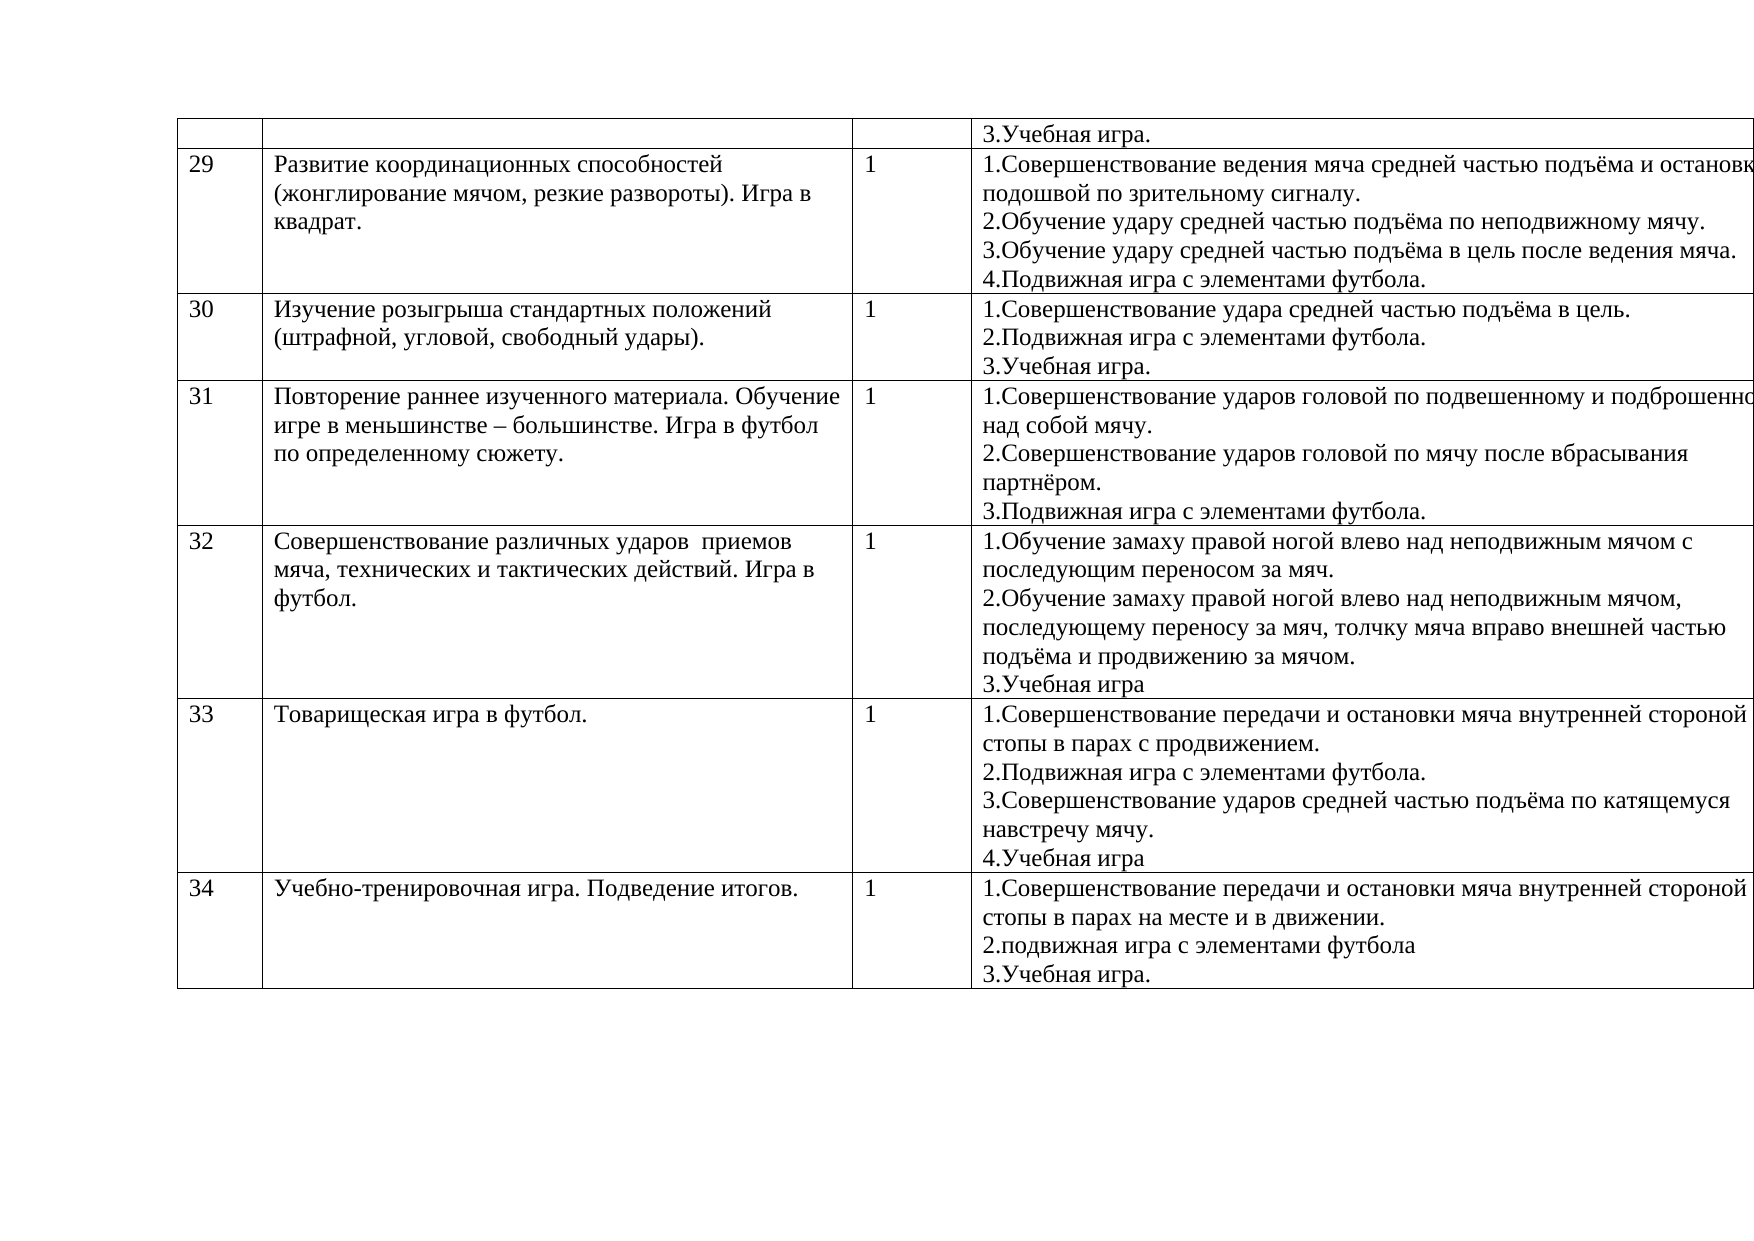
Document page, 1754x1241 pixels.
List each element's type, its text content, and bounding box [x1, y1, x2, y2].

table_cell 1.Совершенствование передачи и остановки мяча внутренней стороной стопы в парах с продвижением. 2.Подвижная игра с элементами футбола. 3.Совершенствование ударов средней частью подъёма по катящемуся навстречу мячу. 4.Учебная игра [972, 699, 1753, 872]
table_cell 1.Совершенствование ведения мяча средней частью подъёма и остановки подошвой по зрительному сигналу. 2.Обучение удару средней частью подъёма по неподвижному мячу. 3.Обучение удару средней частью подъёма в цель после ведения мяча. 4.Подвижная игра с элементами футбола. [972, 149, 1753, 293]
table_cell 34 [178, 873, 262, 988]
table_cell 30 [178, 294, 262, 380]
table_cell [263, 119, 852, 148]
table_cell 1.Совершенствование передачи и остановки мяча внутренней стороной стопы в парах на месте и в движении. 2.подвижная игра с элементами футбола 3.Учебная игра. [972, 873, 1753, 988]
table_cell 1.Обучение замаху правой ногой влево над неподвижным мячом с последующим переносом за мяч. 2.Обучение замаху правой ногой влево над неподвижным мячом, последующему переносу за мяч, толчку мяча вправо внешней частью подъёма и продвижению за мячом. 3.Учебная игра [972, 526, 1753, 698]
table_cell 1 [853, 119, 971, 148]
table_cell 1.Совершенствование ударов головой по подвешенному и подброшенному над собой мячу. 2.Совершенствование ударов головой по мячу после вбрасывания партнёром. 3.Подвижная игра с элементами футбола. [972, 381, 1753, 525]
table_cell 1.Совершенствование удара средней частью подъёма в цель. 2.Подвижная игра с элементами футбола. 3.Учебная игра. [972, 294, 1753, 380]
table_cell 1 [853, 699, 971, 872]
table_cell 1 [853, 294, 971, 380]
table_cell Учебно-тренировочная игра. Подведение итогов. [263, 873, 852, 988]
table_cell 1 [853, 873, 971, 988]
table_cell 29 [178, 149, 262, 293]
table_cell 31 [178, 381, 262, 525]
table_cell 1 [853, 526, 971, 698]
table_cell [972, 119, 1753, 148]
table_cell Товарищеская игра в футбол. [263, 699, 852, 872]
table_cell Изучение розыгрыша стандартных положений (штрафной, угловой, свободный удары). [263, 294, 852, 380]
table_cell 33 [178, 699, 262, 872]
table_cell 28 [178, 119, 262, 148]
table_cell Совершенствование различных ударов приемов мяча, технических и тактических действий. Игра в футбол. [263, 526, 852, 698]
table_cell 1 [853, 381, 971, 525]
table_cell Развитие координационных способностей (жонглирование мячом, резкие развороты). Игра в квадрат. [263, 149, 852, 293]
table_cell Повторение раннее изученного материала. Обучение игре в меньшинстве – большинстве. Игра в футбол по определенному сюжету. [263, 381, 852, 525]
table_cell 32 [178, 526, 262, 698]
table_cell 1 [853, 149, 971, 293]
